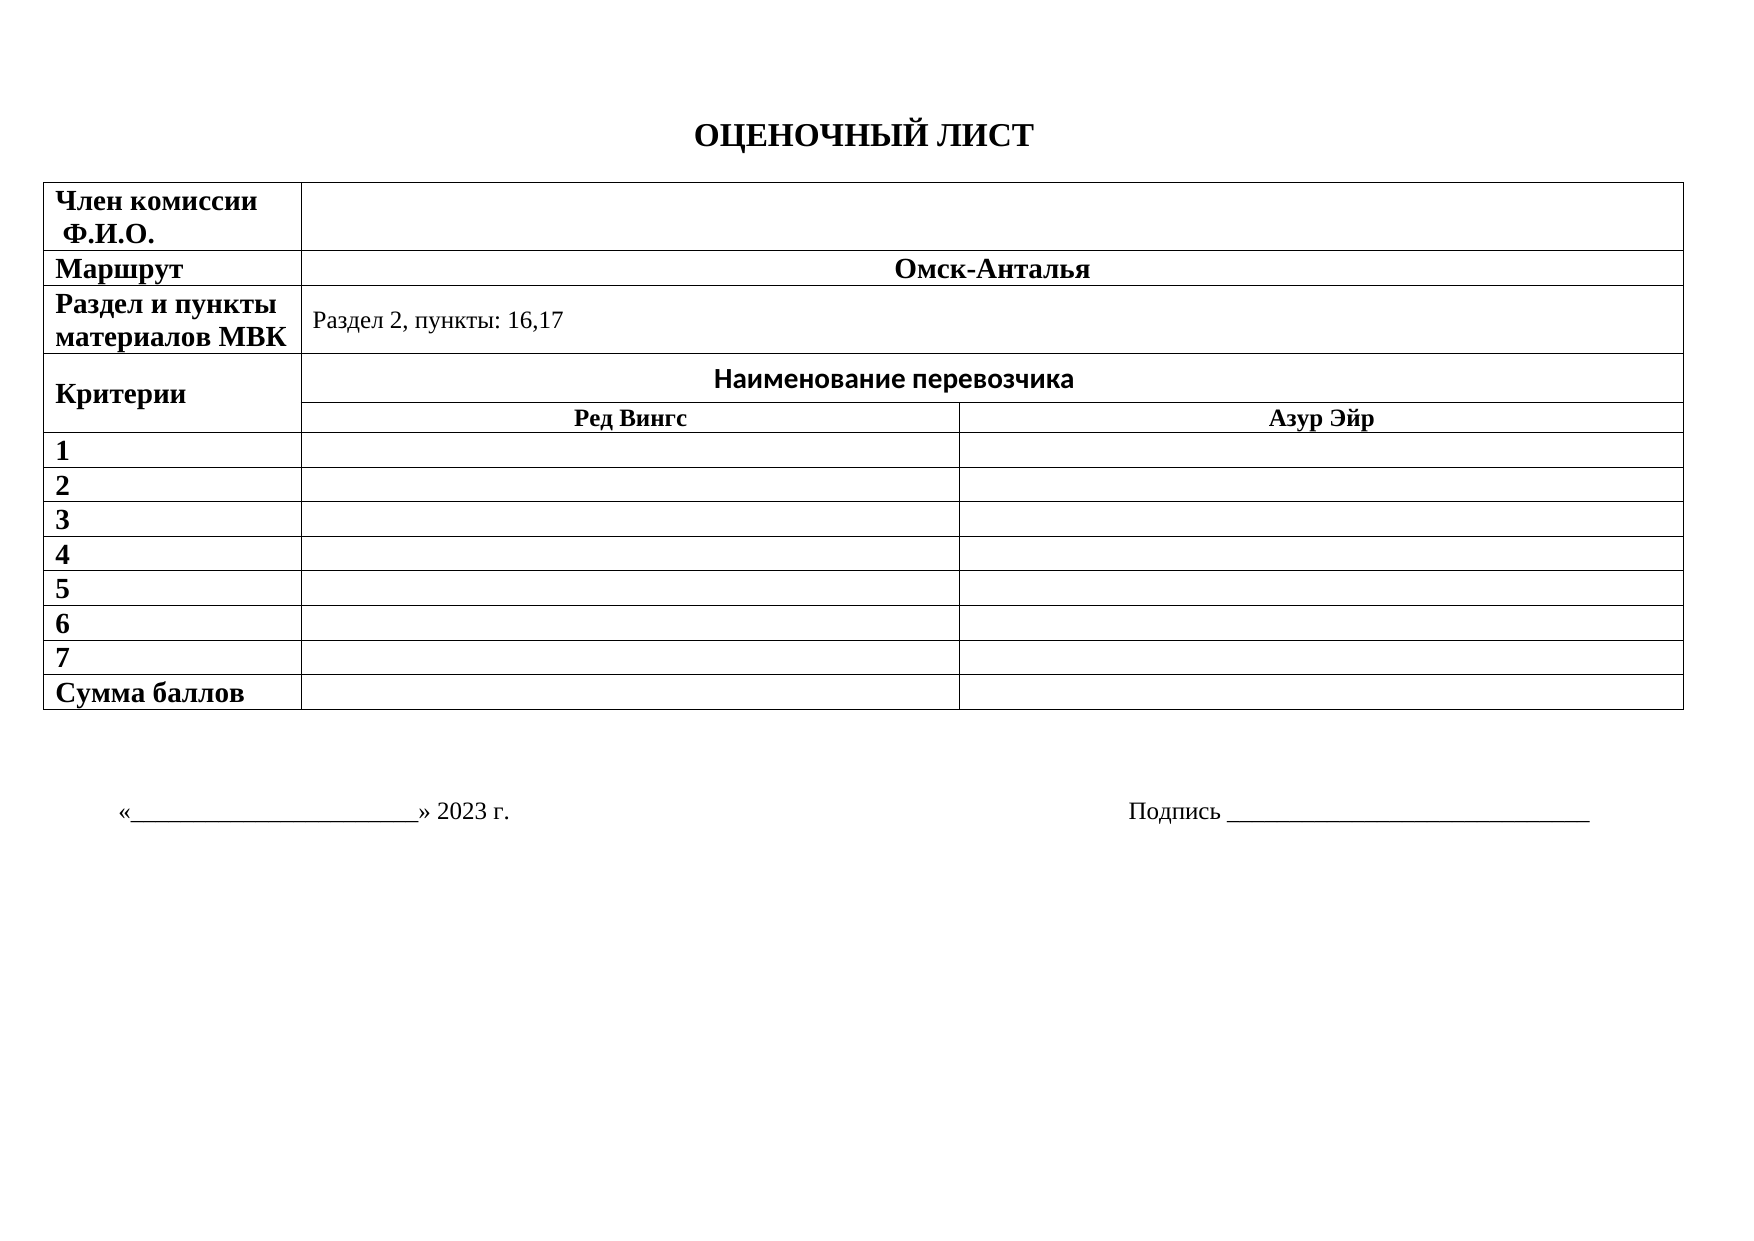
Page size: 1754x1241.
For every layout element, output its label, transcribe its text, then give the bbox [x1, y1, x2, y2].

table_cell [960, 675, 1683, 709]
table_cell [960, 641, 1683, 674]
table_cell Раздел 2, пункты: 16,17 [302, 286, 1683, 353]
table_cell [302, 433, 959, 467]
table_cell [302, 468, 959, 501]
table_cell [302, 537, 959, 570]
table_cell Омск-Анталья [302, 251, 1683, 285]
table_cell Сумма баллов [44, 675, 301, 709]
table_cell 3 [44, 502, 301, 536]
table_cell [960, 502, 1683, 536]
table_cell [960, 537, 1683, 570]
table_cell 5 [44, 571, 301, 605]
table_header Член комиссии Ф.И.О. [44, 183, 301, 250]
table_cell 6 [44, 606, 301, 639]
text ОЦЕНОЧНЫЙ ЛИСТ [118, 115, 1609, 153]
table_cell 1 [44, 433, 301, 467]
table_cell 7 [44, 641, 301, 674]
table_cell [302, 606, 959, 639]
table_cell [302, 675, 959, 709]
table_cell Маршрут [44, 251, 301, 285]
table_cell 2 [44, 468, 301, 501]
table_cell [302, 641, 959, 674]
table_cell [960, 468, 1683, 501]
table_cell 4 [44, 537, 301, 570]
text «_______________________» 2023 г. Подпись _____________________________ [118, 796, 1609, 825]
table_cell Ред Вингс [302, 403, 959, 432]
table_cell [302, 502, 959, 536]
table_cell [960, 606, 1683, 639]
table_cell [302, 571, 959, 605]
table_cell Критерии [44, 354, 301, 432]
table_cell [960, 571, 1683, 605]
table_cell Азур Эйр [960, 403, 1683, 432]
table_cell [960, 433, 1683, 467]
table_header [302, 183, 1683, 250]
table_cell Раздел и пункты материалов МВК [44, 286, 301, 353]
table_cell Наименование перевозчика [302, 354, 1683, 402]
